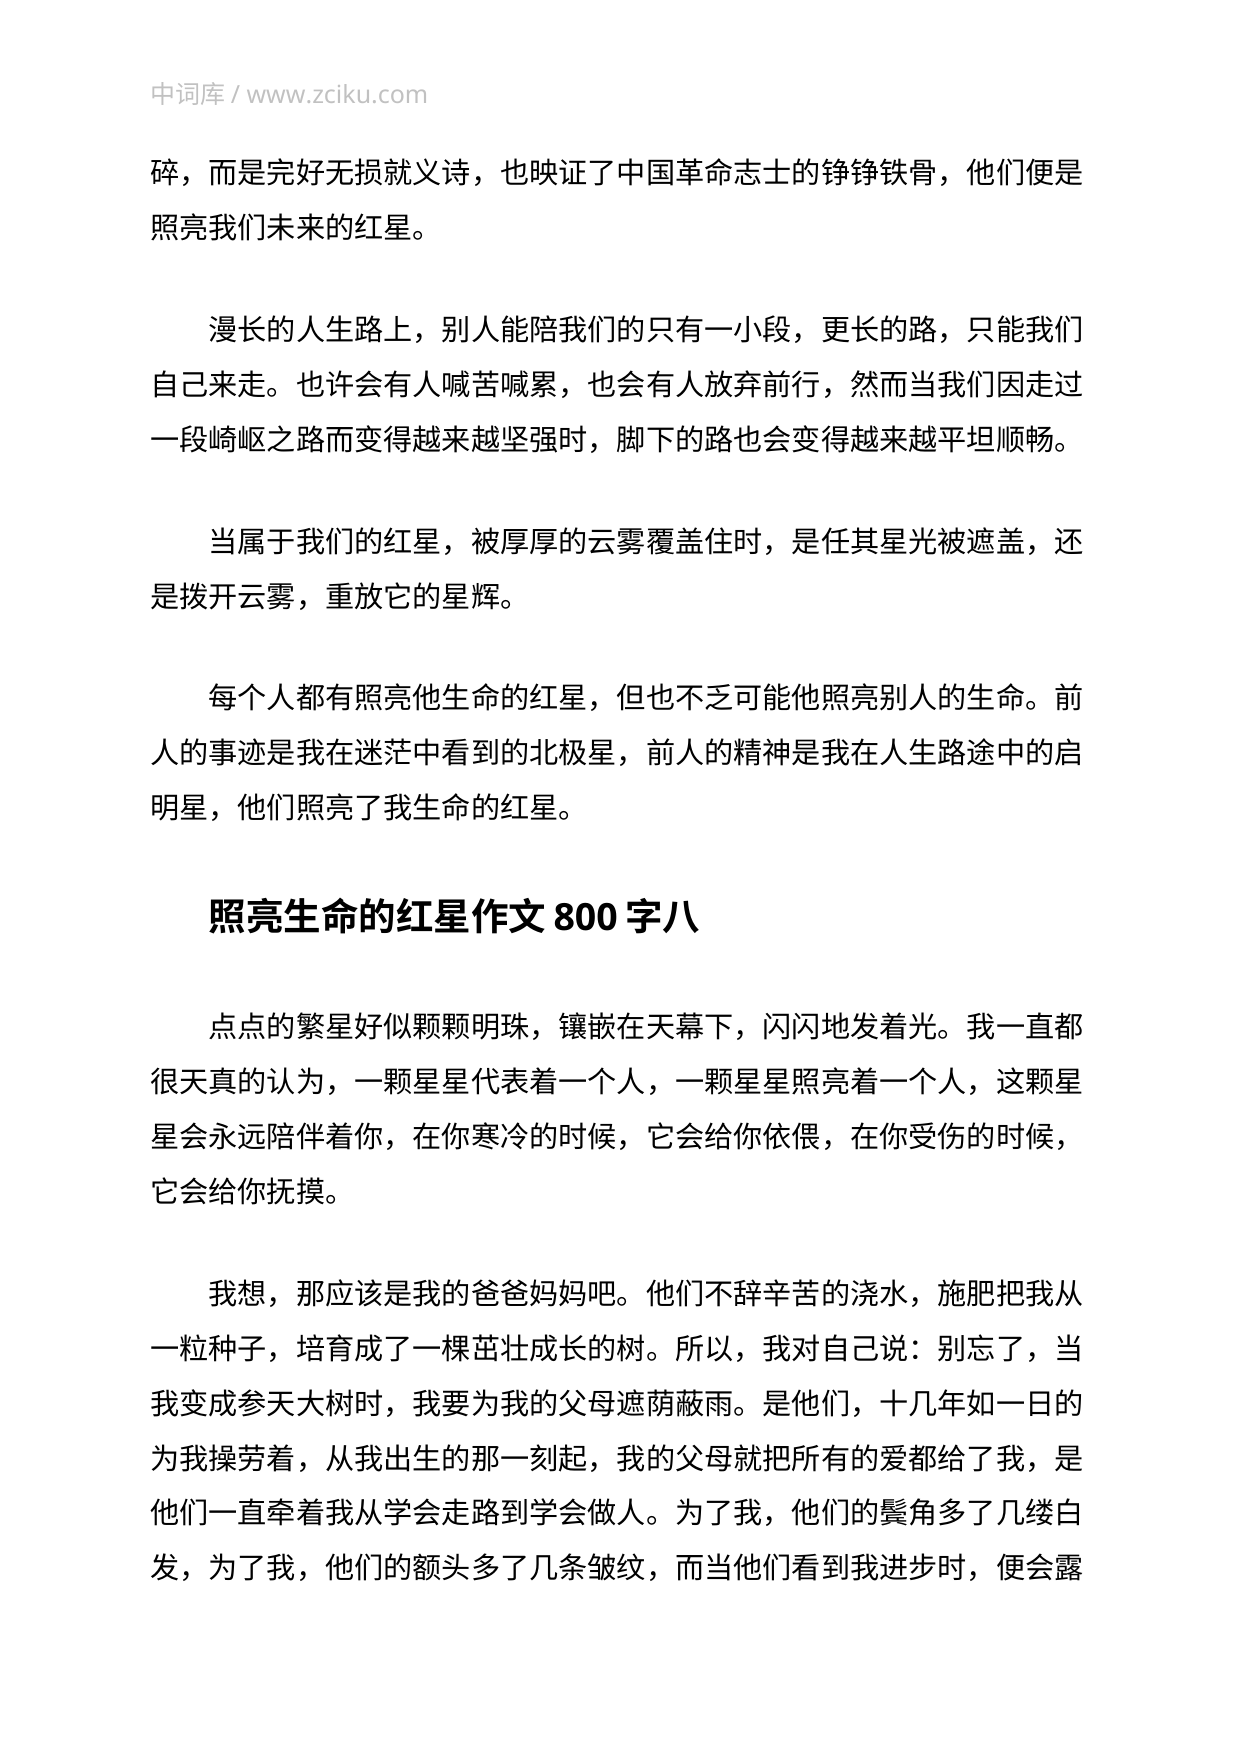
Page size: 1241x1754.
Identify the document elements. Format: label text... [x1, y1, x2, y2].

text 每个人都有照亮他生命的红星，但也不乏可能他照亮别人的生命。前人的事迹是我在迷茫中看到的北极星，前人的精神是我在人生路途中的启明星，他们照亮了我生命的红星。 [150, 675, 1090, 827]
text 照亮生命的红星作文800字八 [150, 886, 1090, 941]
text 点点的繁星好似颗颗明珠，镶嵌在天幕下，闪闪地发着光。我一直都很天真的认为，一颗星星代表着一个人，一颗星星照亮着一个人，这颗星星会永远陪伴着你，在你寒冷的时候，它会给你依偎，在你受伤的时候，它会给你抚摸。 [150, 1004, 1090, 1211]
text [150, 1271, 1090, 1587]
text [150, 150, 1090, 247]
text 漫长的人生路上，别人能陪我们的只有一小段，更长的路，只能我们自己来走。也许会有人喊苦喊累，也会有人放弃前行，然而当我们因走过一段崎岖之路而变得越来越坚强时，脚下的路也会变得越来越平坦顺畅。 [150, 307, 1090, 459]
text 当属于我们的红星，被厚厚的云雾覆盖住时，是任其星光被遮盖，还是拨开云雾，重放它的星辉。 [150, 518, 1090, 615]
